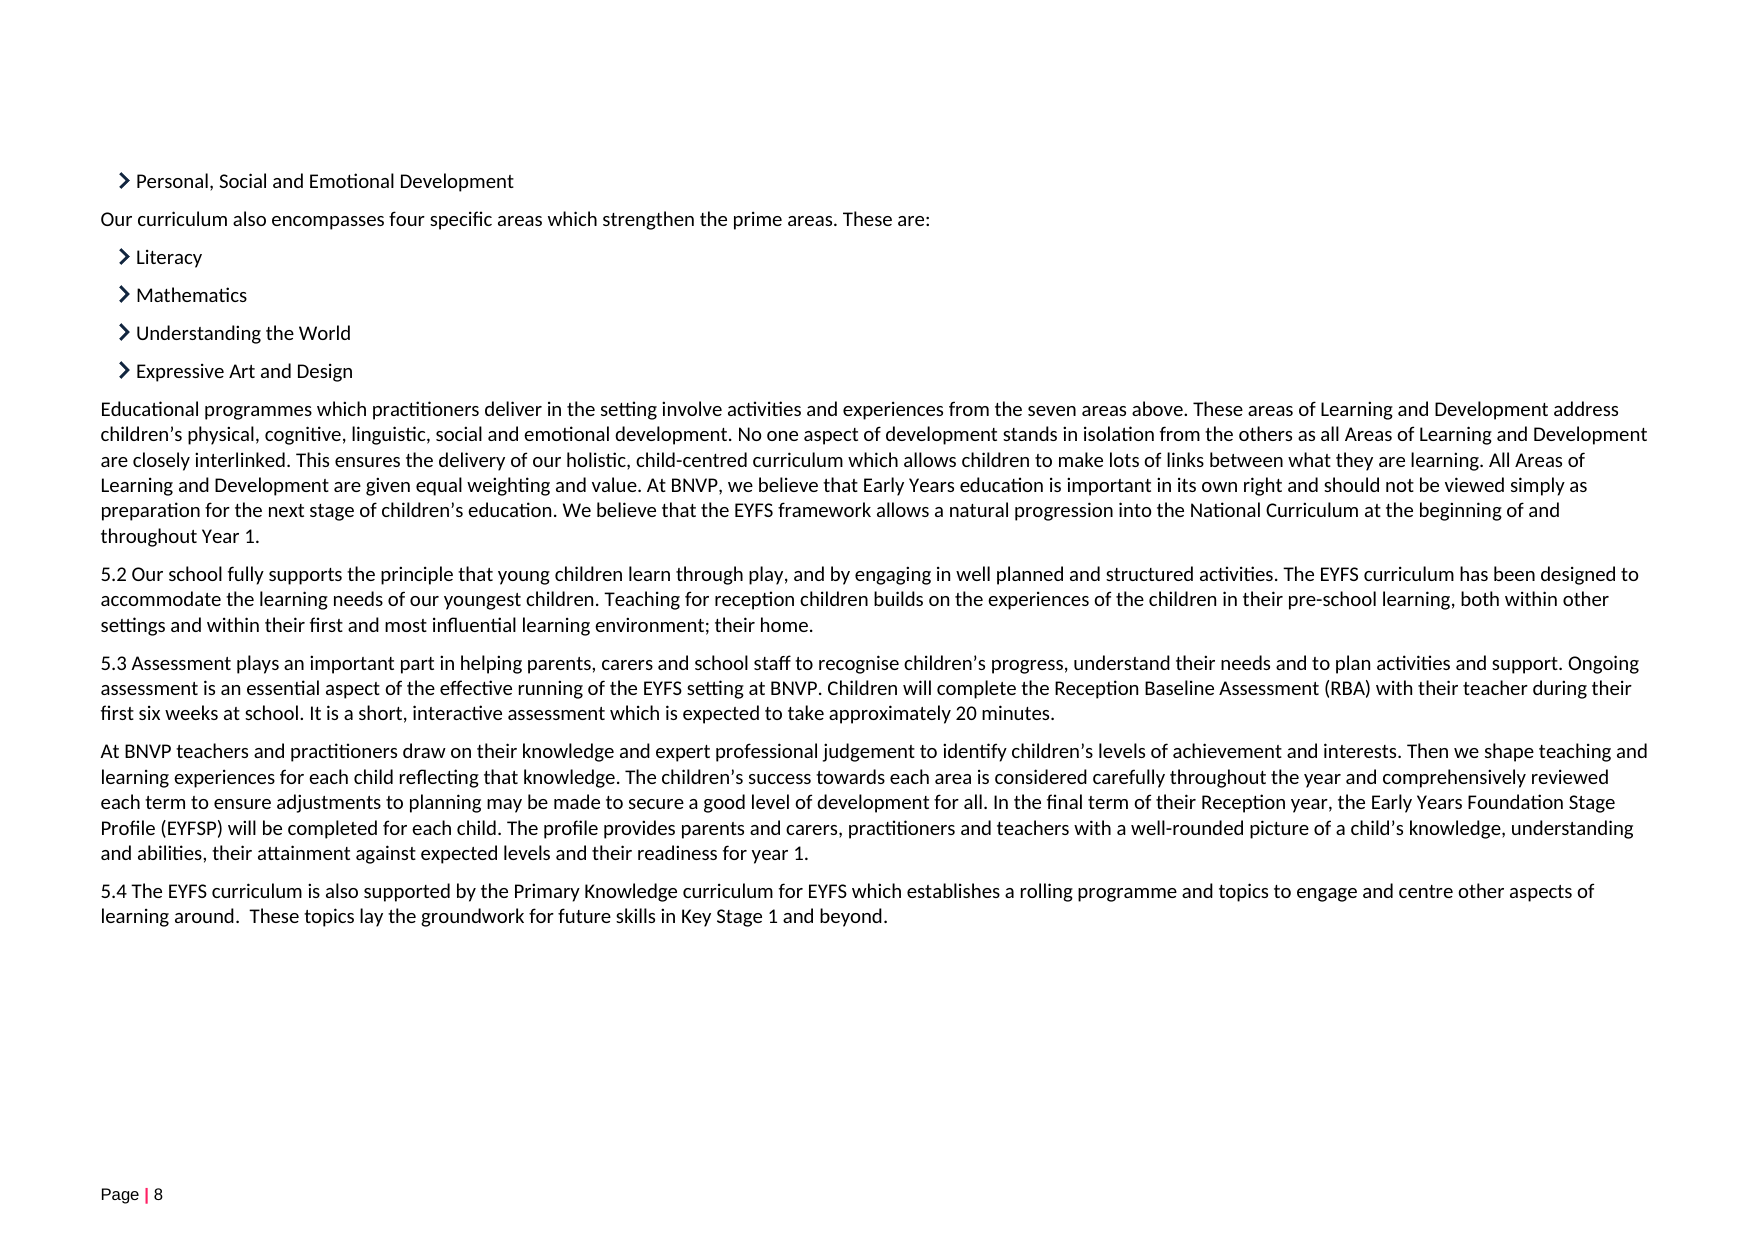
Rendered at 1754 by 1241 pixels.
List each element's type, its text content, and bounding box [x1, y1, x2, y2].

text Expressive Art and Design [118, 358, 1651, 383]
text Mathematics [118, 282, 1651, 308]
text Personal, Social and Emotional Development [118, 168, 1651, 194]
picture [119, 285, 130, 303]
picture [119, 172, 130, 189]
text Literacy [118, 244, 1651, 270]
picture [119, 323, 130, 341]
picture [119, 361, 130, 379]
text Understanding the World [118, 320, 1651, 346]
text Educational programmes which practitioners deliver in the setting involve activities and experiences from the seven areas above. These areas of Learning and Development address children’s physical, cognitive, linguistic, social and emotional development. No one aspect of development stands in isolation from the others as all Areas of Learning and Development are closely interlinked. This ensures the delivery of our holistic, child-centred curriculum which allows children to make lots of links between what they are learning. All Areas of Learning and Development are given equal weighting and value. At BNVP, we believe that Early Years education is important in its own right and should not be viewed simply as preparation for the next stage of children’s education. We believe that the EYFS framework allows a natural progression into the National Curriculum at the beginning of and throughout Year 1. [100, 396, 1651, 548]
text 5.4 The EYFS curriculum is also supported by the Primary Knowledge curriculum for EYFS which establishes a rolling programme and topics to engage and centre other aspects of learning around. These topics lay the groundwork for future skills in Key Stage 1 and beyond. [100, 878, 1651, 929]
text 5.2 Our school fully supports the principle that young children learn through play, and by engaging in well planned and structured activities. The EYFS curriculum has been designed to accommodate the learning needs of our youngest children. Teaching for reception children builds on the experiences of the children in their pre-school learning, both within other settings and within their first and most influential learning environment; their home. [100, 561, 1651, 637]
text At BNVP teachers and practitioners draw on their knowledge and expert professional judgement to identify children’s levels of achievement and interests. Then we shape teaching and learning experiences for each child reflecting that knowledge. The children’s success towards each area is considered carefully throughout the year and comprehensively reviewed each term to ensure adjustments to planning may be made to secure a good level of development for all. In the final term of their Reception year, the Early Years Foundation Stage Profile (EYFSP) will be completed for each child. The profile provides parents and carers, practitioners and teachers with a well-rounded picture of a child’s knowledge, understanding and abilities, their attainment against expected levels and their readiness for year 1. [100, 738, 1651, 866]
picture [119, 248, 130, 265]
text Our curriculum also encompasses four specific areas which strengthen the prime areas. These are: [100, 206, 1651, 232]
text 5.3 Assessment plays an important part in helping parents, carers and school staff to recognise children’s progress, understand their needs and to plan activities and support. Ongoing assessment is an essential aspect of the effective running of the EYFS setting at BNVP. Children will complete the Reception Baseline Assessment (RBA) with their teacher during their first six weeks at school. It is a short, interactive assessment which is expected to take approximately 20 minutes. [100, 650, 1651, 726]
